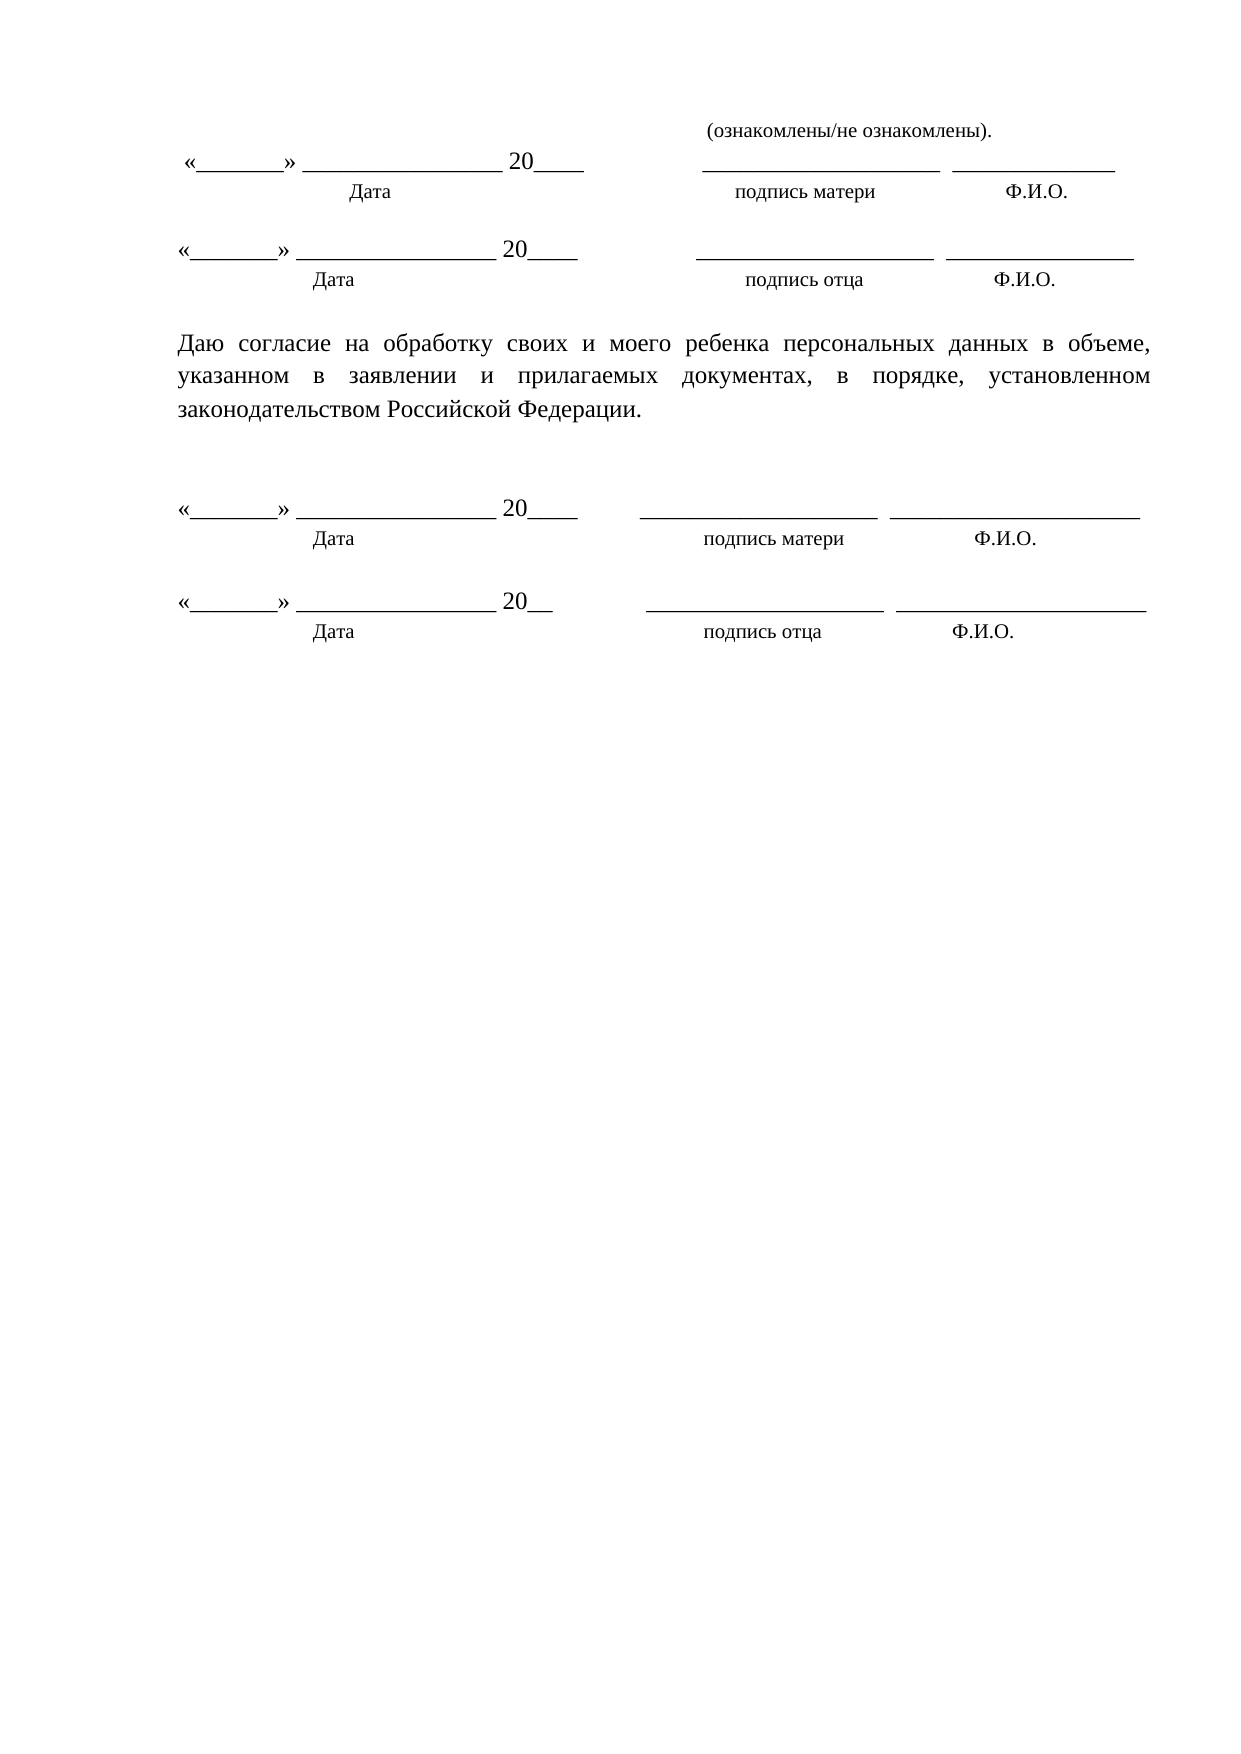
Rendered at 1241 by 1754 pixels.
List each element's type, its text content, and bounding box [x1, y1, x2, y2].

text (ознакомлены/не ознакомлены). [177, 118, 1152, 142]
text «_______» ________________ 20__ ___________________ ____________________ [177, 586, 1152, 615]
text Дата подпись отца Ф.И.О. [177, 267, 1152, 291]
text «_______» ________________ 20____ ___________________ ____________________ [177, 493, 1152, 521]
text Дата подпись матери Ф.И.О. [177, 179, 1152, 203]
text «_______» ________________ 20____ ___________________ _____________ [177, 146, 1152, 174]
text «_______» ________________ 20____ ___________________ _______________ [177, 234, 1152, 263]
text Даю согласие на обработку своих и моего ребенка персональных данных в объеме, указанном в заявлении и прилагаемых документах, в порядке, установленном законодательством Российской Федерации. [177, 328, 1152, 422]
text Дата подпись отца Ф.И.О. [177, 619, 1152, 643]
text Дата подпись матери Ф.И.О. [177, 526, 1152, 550]
